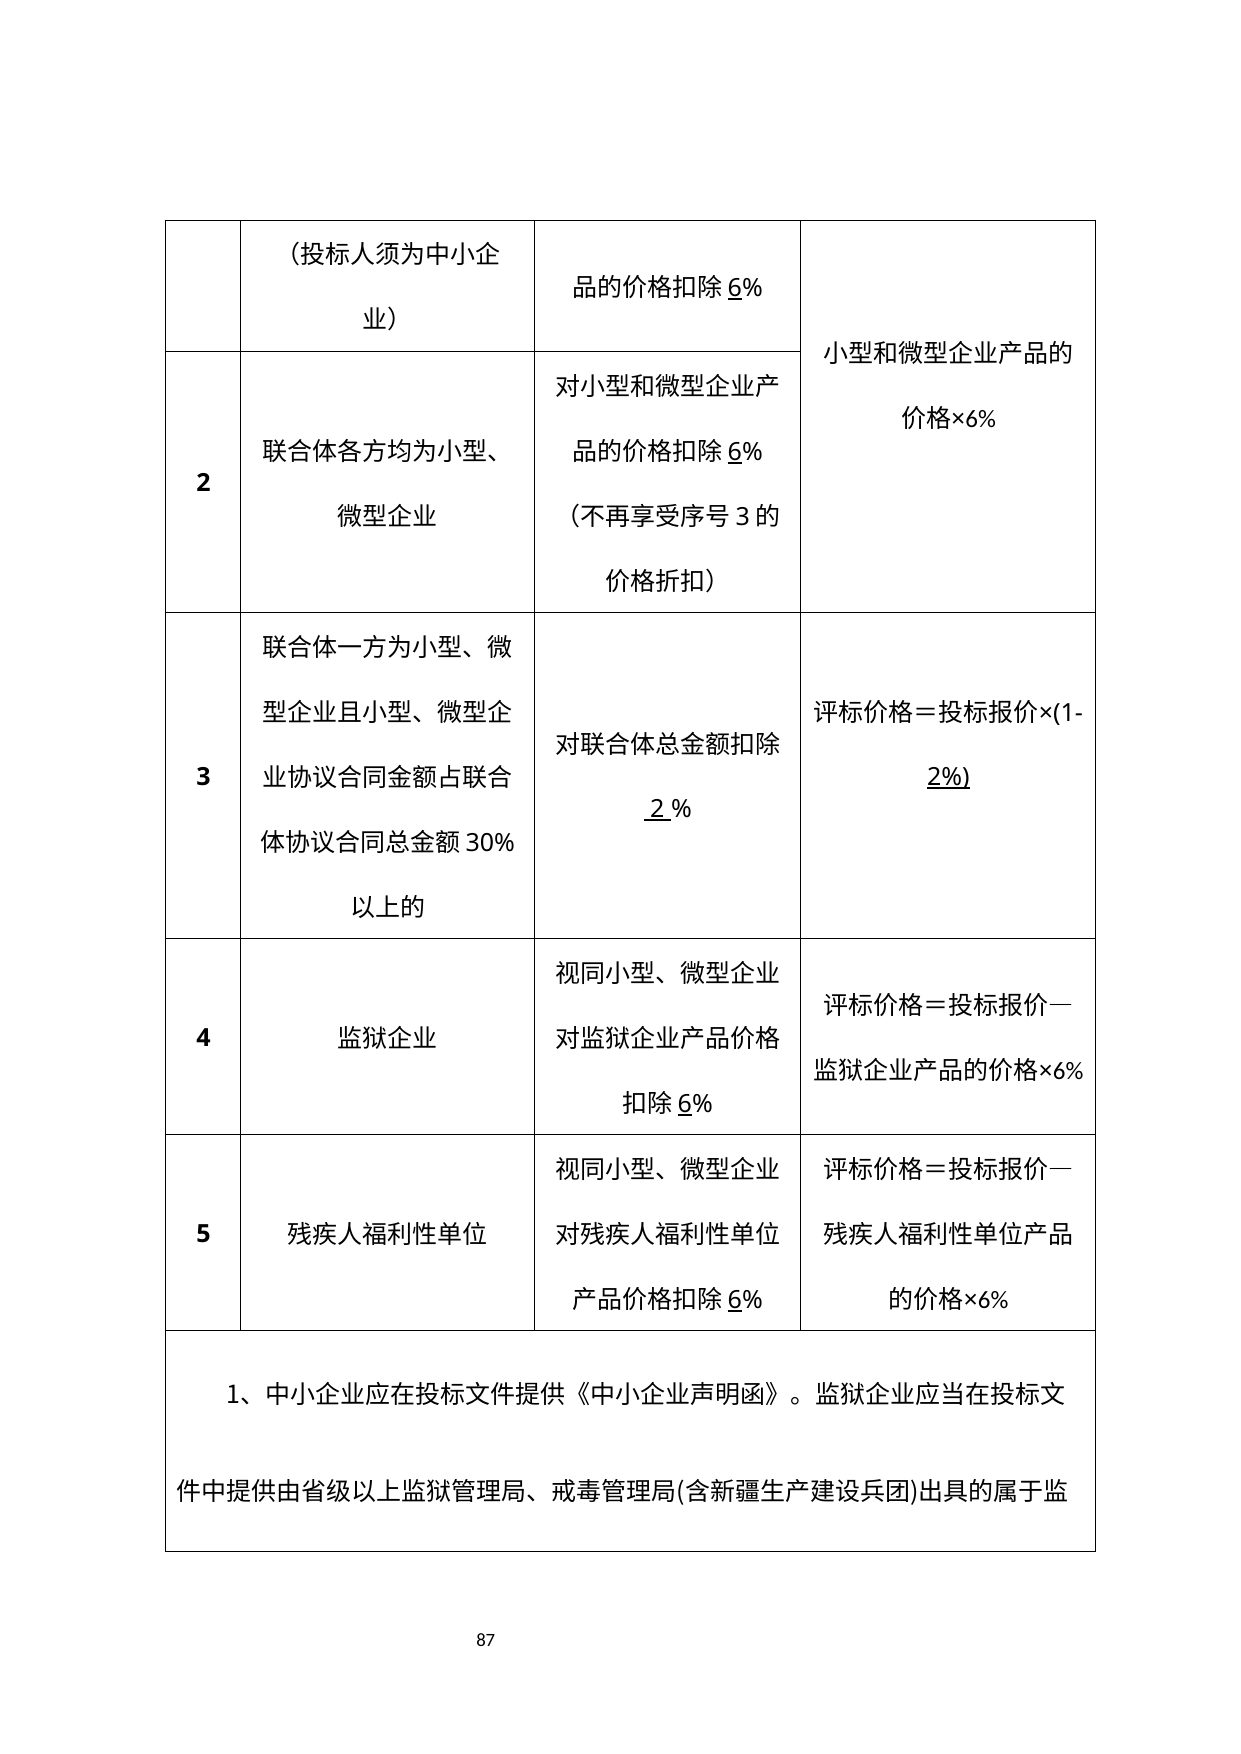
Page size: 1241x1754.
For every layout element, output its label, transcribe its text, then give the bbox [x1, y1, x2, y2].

table_cell 联合体一方为小型、微型企业且小型、微型企业协议合同金额占联合体协议合同总金额30%以上的 [241, 613, 534, 938]
table_cell 评标价格＝投标报价—监狱企业产品的价格×6% [801, 939, 1095, 1134]
table_cell 视同小型、微型企业 对监狱企业产品价格扣除6% [535, 939, 800, 1134]
table_cell 联合体各方均为小型、微型企业 [241, 352, 534, 612]
table_cell 4 [166, 939, 240, 1134]
table_cell 2 [166, 352, 240, 612]
table_cell 监狱企业 [241, 939, 534, 1134]
table_cell 残疾人福利性单位 [241, 1135, 534, 1330]
table_cell 5 [166, 1135, 240, 1330]
table_cell 评标价格＝投标报价—残疾人福利性单位产品的价格×6% [801, 1135, 1095, 1330]
table_cell 对小型和微型企业产品的价格扣除6% [535, 221, 800, 351]
table_cell 视同小型、微型企业 对残疾人福利性单位产品价格扣除6% [535, 1135, 800, 1330]
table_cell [801, 221, 1095, 612]
table_cell 评标价格＝投标报价×(1-2%) [801, 613, 1095, 938]
table_cell 非联合体投标人 （投标人须为中小企业） [241, 221, 534, 351]
table_cell 对联合体总金额扣除 2 % [535, 613, 800, 938]
table_cell 对小型和微型企业产品的价格扣除6% （不再享受序号3的价格折扣） [535, 352, 800, 612]
table_cell 1 [166, 221, 240, 351]
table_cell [166, 1331, 1095, 1551]
table_cell 3 [166, 613, 240, 938]
